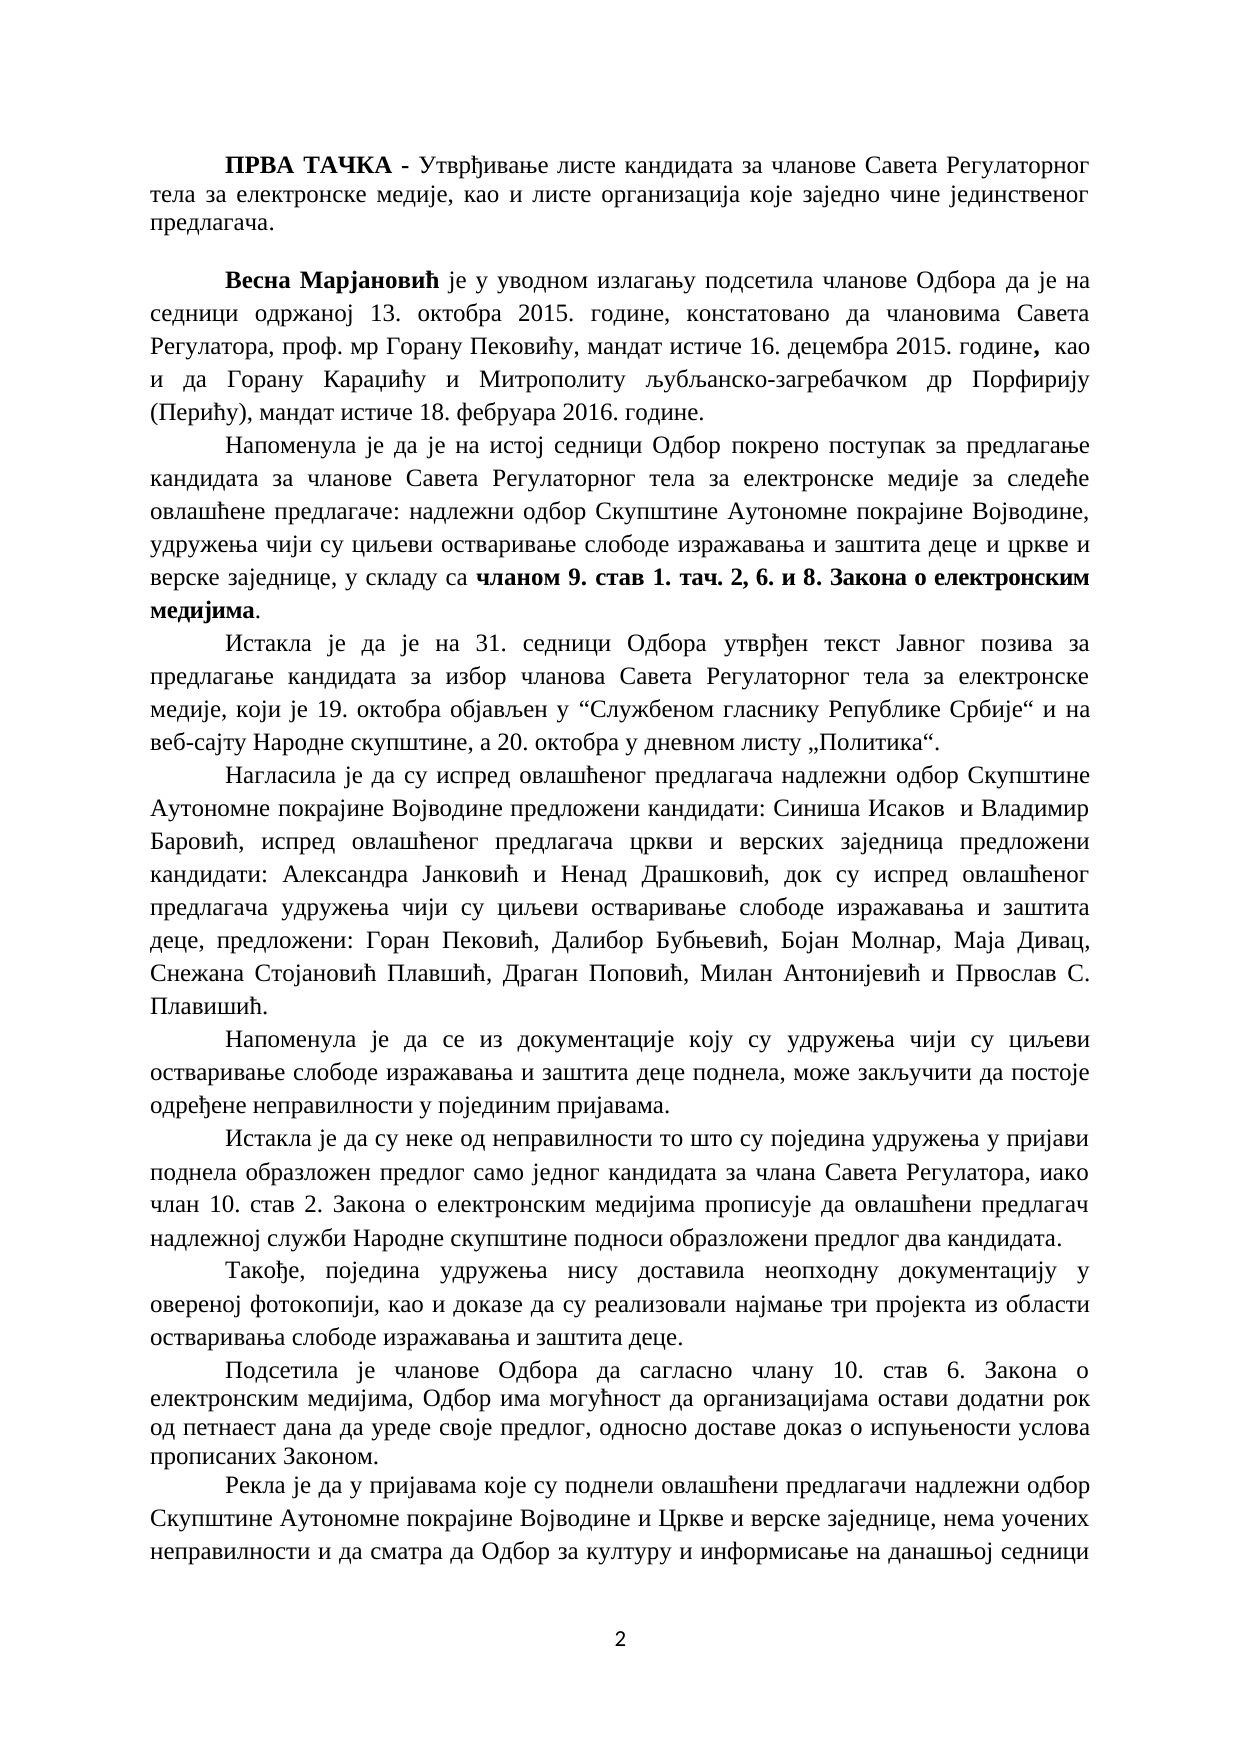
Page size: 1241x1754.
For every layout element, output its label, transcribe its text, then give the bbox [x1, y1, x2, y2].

text ПРВА ТАЧКА - Утврђивање листе кандидата за чланове Савета Регулаторног тела за електронске медије, као и листе организација које заједно чине јединственог предлагача. [150, 150, 1090, 236]
text Подсетила је чланове Одбора да сагласно члану 10. став 6. Закона о електронским медијима, Одбор има могућност да организацијама остави додатни рок од петнаест дана да уреде своје предлог, односно доставе доказ о испуњености услова прописаних Законом. [150, 1355, 1090, 1470]
text Истакла је да је на 31. седници Одбора утврђен текст Јавног позива за предлагање кандидата за избор чланова Савета Регулаторног тела за електронске медије, који је 19. октобра објављен у “Службеном гласнику Републике Србије“ и на веб-сајту Народне скупштине, а 20. октобра у дневном листу „Политика“. [150, 628, 1090, 756]
text Напоменула је да се из документације коју су удружења чији су циљеви остваривање слободе изражавања и заштита деце поднела, може закључити да постоје одређене неправилности у појединим пријавама. [150, 1024, 1090, 1119]
text Нагласила је да су испред овлашћеног предлагача надлежни одбор Скупштине Аутономне покрајине Војводине предложени кандидати: Синиша Исаков и Владимир Баровић, испред овлашћеног предлагача цркви и верских заједница предложени кандидати: Александра Јанковић и Ненад Драшковић, док су испред овлашћеног предлагача удружења чији су циљеви остваривање слободе изражавања и заштита деце, предложени: Горан Пековић, Далибор Бубњевић, Бојан Молнар, Маја Дивац, Снежана Стојановић Плавшић, Драган Поповић, Милан Антонијевић и Првослав С. Плавишић. [150, 760, 1090, 1020]
text Истакла је да су неке од неправилности то што су поједина удружења у пријави поднела образложен предлог само једног кандидата за члана Савета Регулатора, иако члан 10. став 2. Закона о електронским медијима прописује да овлашћени предлагач надлежној служби Народне скупштине подноси образложени предлог два кандидата. [150, 1123, 1090, 1251]
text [150, 1470, 1090, 1564]
text Весна Марјановић је у уводном излагању подсетила чланове Одбора да је на седници одржаној 13. октобра 2015. године, констатовано да члановима Савета Регулатора, проф. мр Горану Пековићу, мандат истиче 16. децембра 2015. године, као и да Горану Караџићу и Митрополиту љубљанско-загребачком др Порфирију (Перићу), мандат истиче 18. фебруара 2016. године. [150, 265, 1090, 426]
text Такође, поједина удружења нису доставила неопходну документацију у овереној фотокопији, као и доказе да су реализовали најмање три пројекта из области остваривања слободе изражавања и заштита деце. [150, 1256, 1090, 1350]
text Напоменула је да је на истој седници Одбор покрено поступак за предлагање кандидата за чланове Савета Регулаторног тела за електронске медије за следеће овлашћене предлагаче: надлежни одбор Скупштине Аутономне покрајине Војводине, удружења чији су циљеви остваривање слободе изражавања и заштита деце и цркве и верске заједнице, у складу са чланом 9. став 1. тач. 2, 6. и 8. Закона о електронским медијима. [150, 430, 1090, 624]
